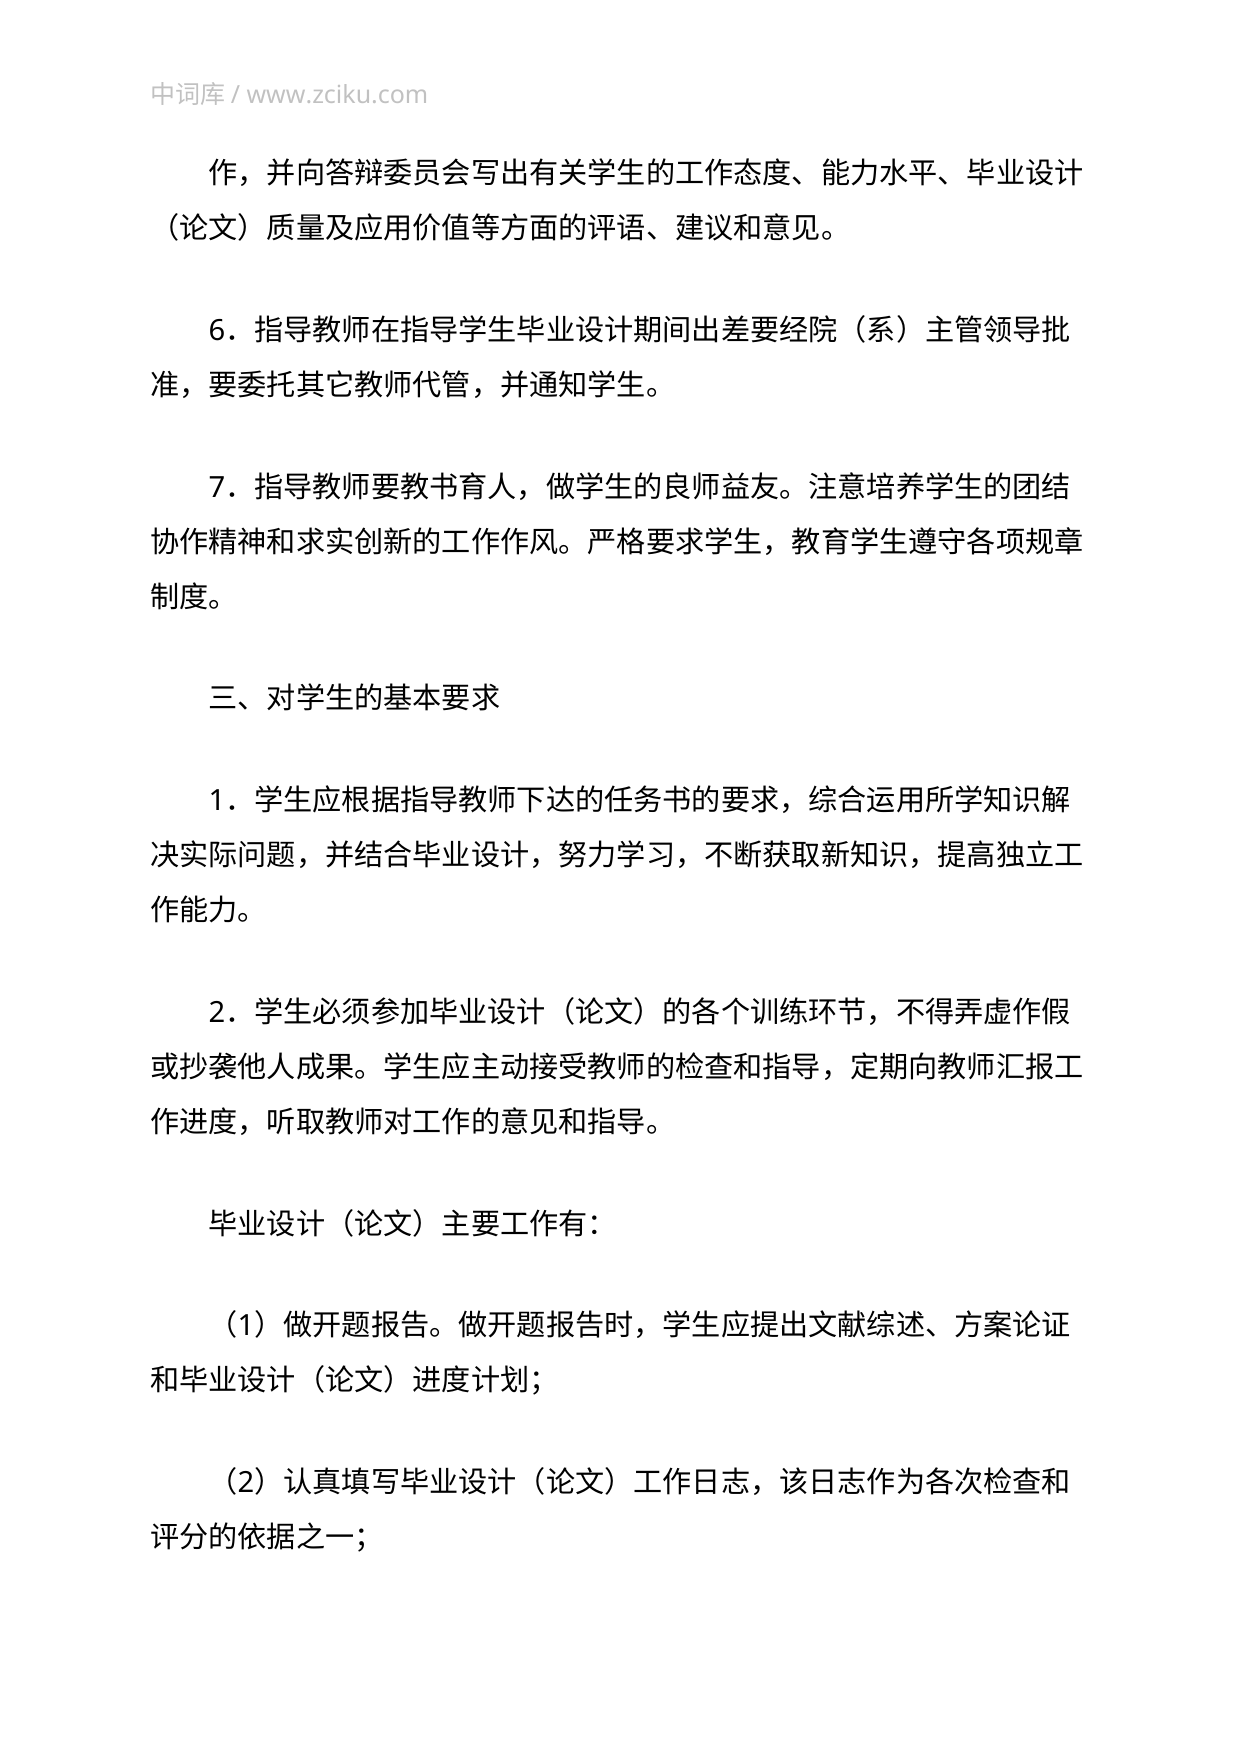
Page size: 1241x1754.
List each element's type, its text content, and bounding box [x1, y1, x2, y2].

text （2）认真填写毕业设计（论文）工作日志，该日志作为各次检查和评分的依据之一； [150, 1459, 1090, 1556]
text 7．指导教师要教书育人，做学生的良师益友。注意培养学生的团结协作精神和求实创新的工作作风。严格要求学生，教育学生遵守各项规章制度。 [150, 463, 1090, 616]
text 作，并向答辩委员会写出有关学生的工作态度、能力水平、毕业设计（论文）质量及应用价值等方面的评语、建议和意见。 [150, 150, 1090, 247]
text 毕业设计（论文）主要工作有： [150, 1200, 1090, 1242]
text 6．指导教师在指导学生毕业设计期间出差要经院（系）主管领导批准，要委托其它教师代管，并通知学生。 [150, 307, 1090, 404]
text 1．学生应根据指导教师下达的任务书的要求，综合运用所学知识解决实际问题，并结合毕业设计，努力学习，不断获取新知识，提高独立工作能力。 [150, 777, 1090, 929]
text 2．学生必须参加毕业设计（论文）的各个训练环节，不得弄虚作假或抄袭他人成果。学生应主动接受教师的检查和指导，定期向教师汇报工作进度，听取教师对工作的意见和指导。 [150, 988, 1090, 1141]
text 三、对学生的基本要求 [150, 675, 1090, 717]
text （1）做开题报告。做开题报告时，学生应提出文献综述、方案论证和毕业设计（论文）进度计划； [150, 1302, 1090, 1399]
